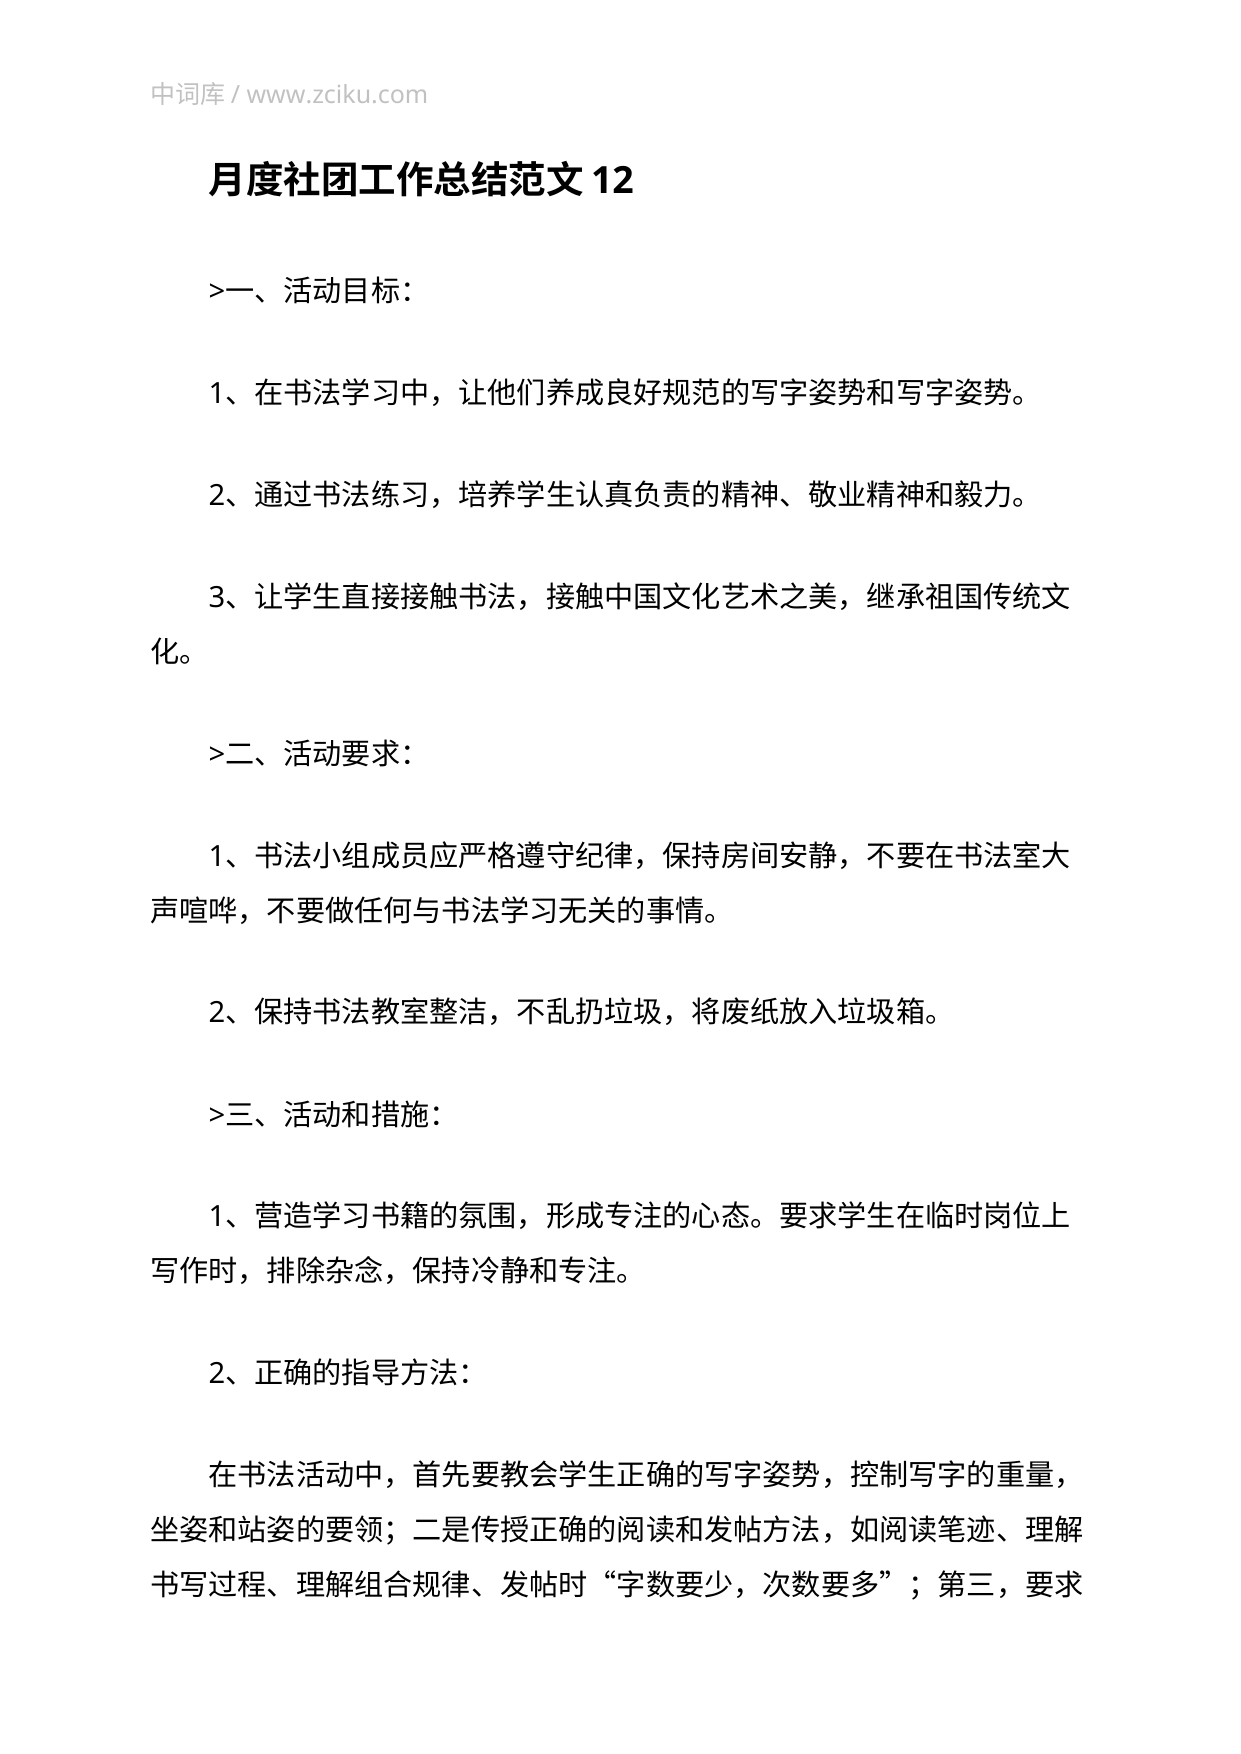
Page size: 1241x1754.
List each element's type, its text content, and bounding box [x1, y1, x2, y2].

text 1、书法小组成员应严格遵守纪律，保持房间安静，不要在书法室大声喧哗，不要做任何与书法学习无关的事情。 [150, 832, 1090, 929]
text 1、营造学习书籍的氛围，形成专注的心态。要求学生在临时岗位上写作时，排除杂念，保持冷静和专注。 [150, 1193, 1090, 1290]
text 2、正确的指导方法： [150, 1350, 1090, 1392]
text >一、活动目标： [150, 268, 1090, 310]
text >二、活动要求： [150, 730, 1090, 773]
text 2、通过书法练习，培养学生认真负责的精神、敬业精神和毅力。 [150, 472, 1090, 514]
text 2、保持书法教室整洁，不乱扔垃圾，将废纸放入垃圾箱。 [150, 989, 1090, 1031]
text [150, 1452, 1090, 1604]
text 1、在书法学习中，让他们养成良好规范的写字姿势和写字姿势。 [150, 369, 1090, 412]
text 月度社团工作总结范文12 [150, 150, 1090, 204]
text 3、让学生直接接触书法，接触中国文化艺术之美，继承祖国传统文化。 [150, 573, 1090, 671]
text >三、活动和措施： [150, 1091, 1090, 1133]
